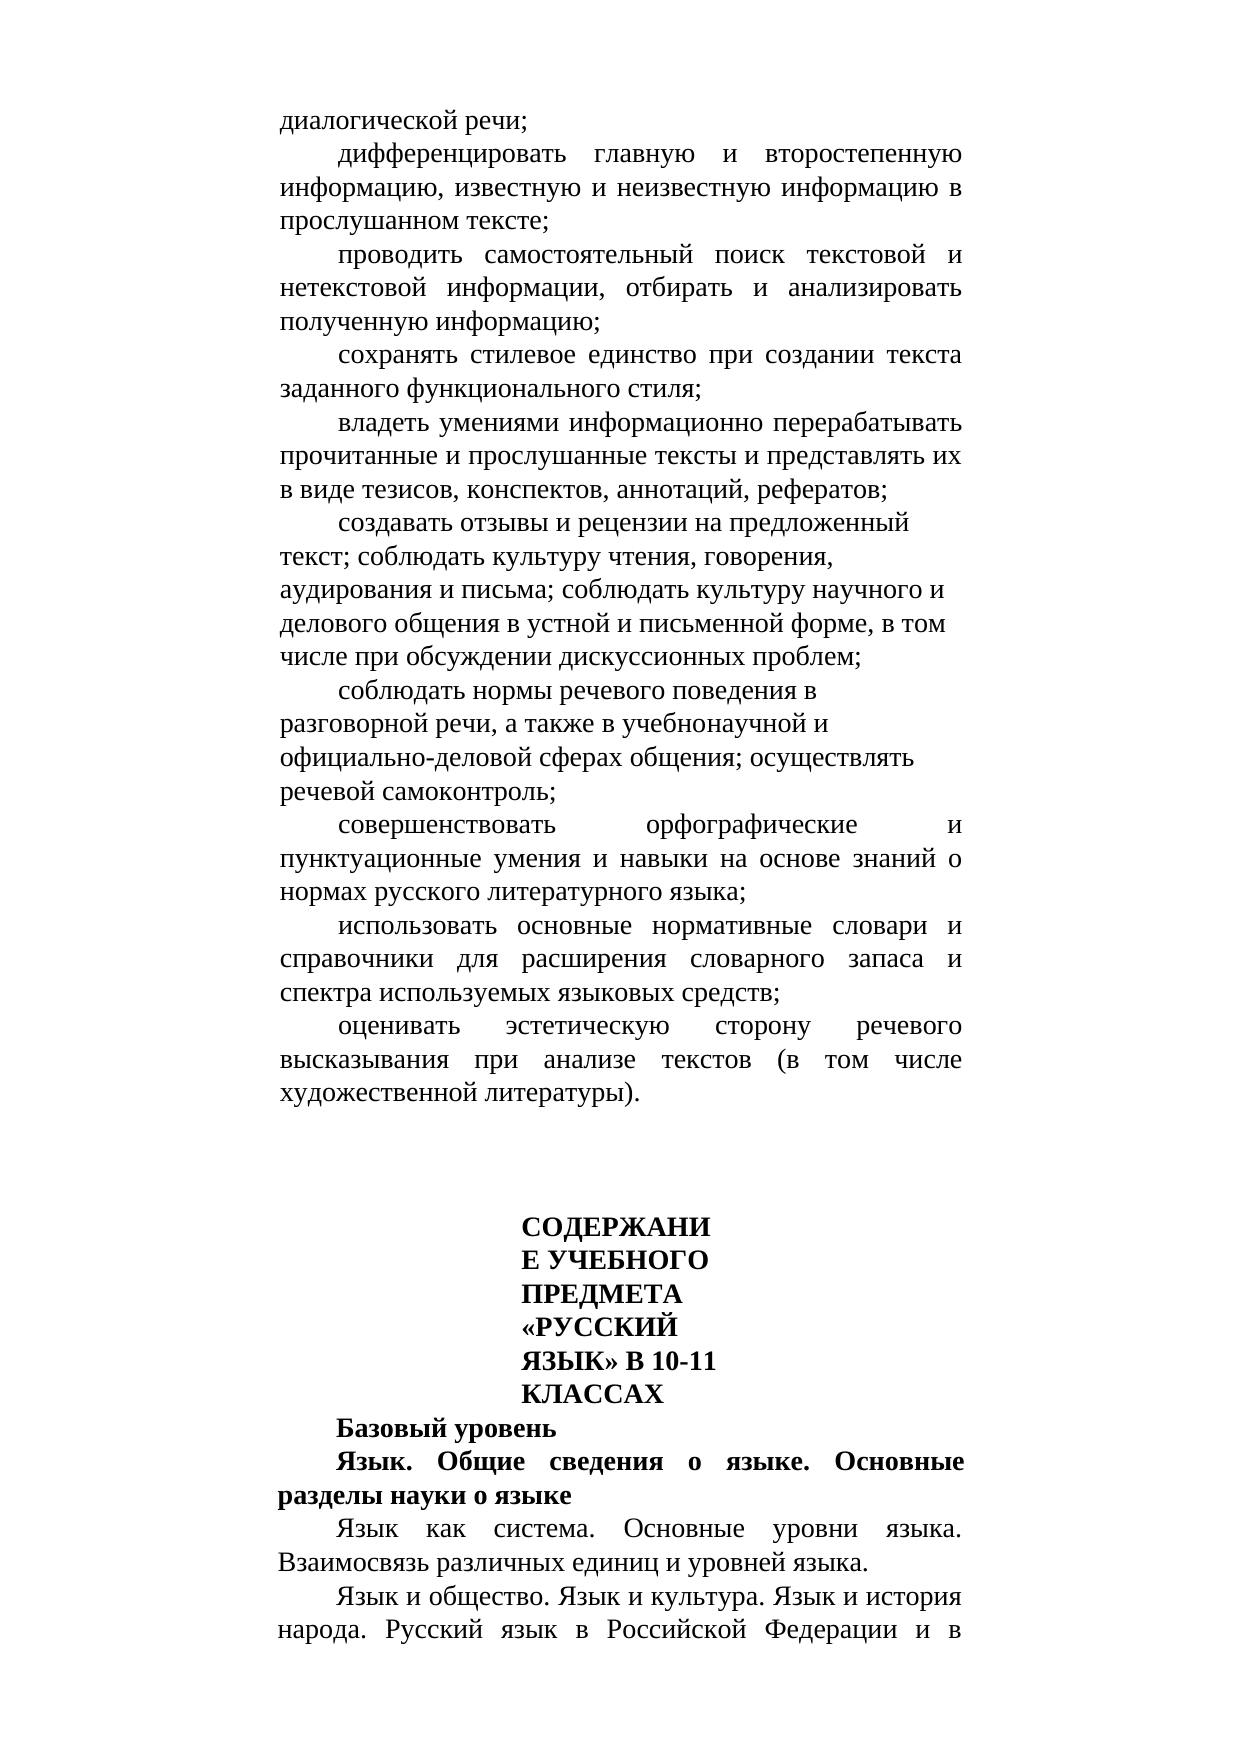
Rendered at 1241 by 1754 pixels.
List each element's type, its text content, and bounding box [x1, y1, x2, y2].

text дифференцировать главную и второстепенную информацию, известную и неизвестную информацию в прослушанном тексте; [279, 136, 963, 236]
text соблюдать нормы речевого поведения в разговорной речи, а также в учебнонаучной и официально-деловой сферах общения; осуществлять речевой самоконтроль; [279, 672, 963, 807]
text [277, 1578, 963, 1645]
text проводить самостоятельный поиск текстовой и нетекстовой информации, отбирать и анализировать полученную информацию; [279, 236, 963, 337]
text Базовый уровень [277, 1410, 965, 1444]
text Язык. Общие сведения о языке. Основные разделы науки о языке [277, 1444, 965, 1511]
text сохранять стилевое единство при создании текста заданного функционального стиля; [279, 337, 963, 404]
text Язык как система. Основные уровни языка. Взаимосвязь различных единиц и уровней языка. [277, 1511, 963, 1578]
text совершенствовать орфографические и пунктуационные умения и навыки на основе знаний о нормах русского литературного языка; [279, 807, 963, 907]
text владеть умениями информационно перерабатывать прочитанные и прослушанные тексты и представлять их в виде тезисов, конспектов, аннотаций, рефератов; [279, 404, 963, 505]
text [279, 102, 963, 136]
text использовать основные нормативные словари и справочники для расширения словарного запаса и спектра используемых языковых средств; [279, 907, 963, 1008]
text СОДЕРЖАНИЕ УЧЕБНОГО ПРЕДМЕТА «РУССКИЙ ЯЗЫК» В 10-11 КЛАССАХ [521, 1209, 719, 1410]
text создавать отзывы и рецензии на предложенный текст; соблюдать культуру чтения, говорения, аудирования и письма; соблюдать культуру научного и делового общения в устной и письменной форме, в том числе при обсуждении дискуссионных проблем; [279, 505, 963, 672]
text оценивать эстетическую сторону речевого высказывания при анализе текстов (в том числе художественной литературы). [279, 1008, 963, 1108]
